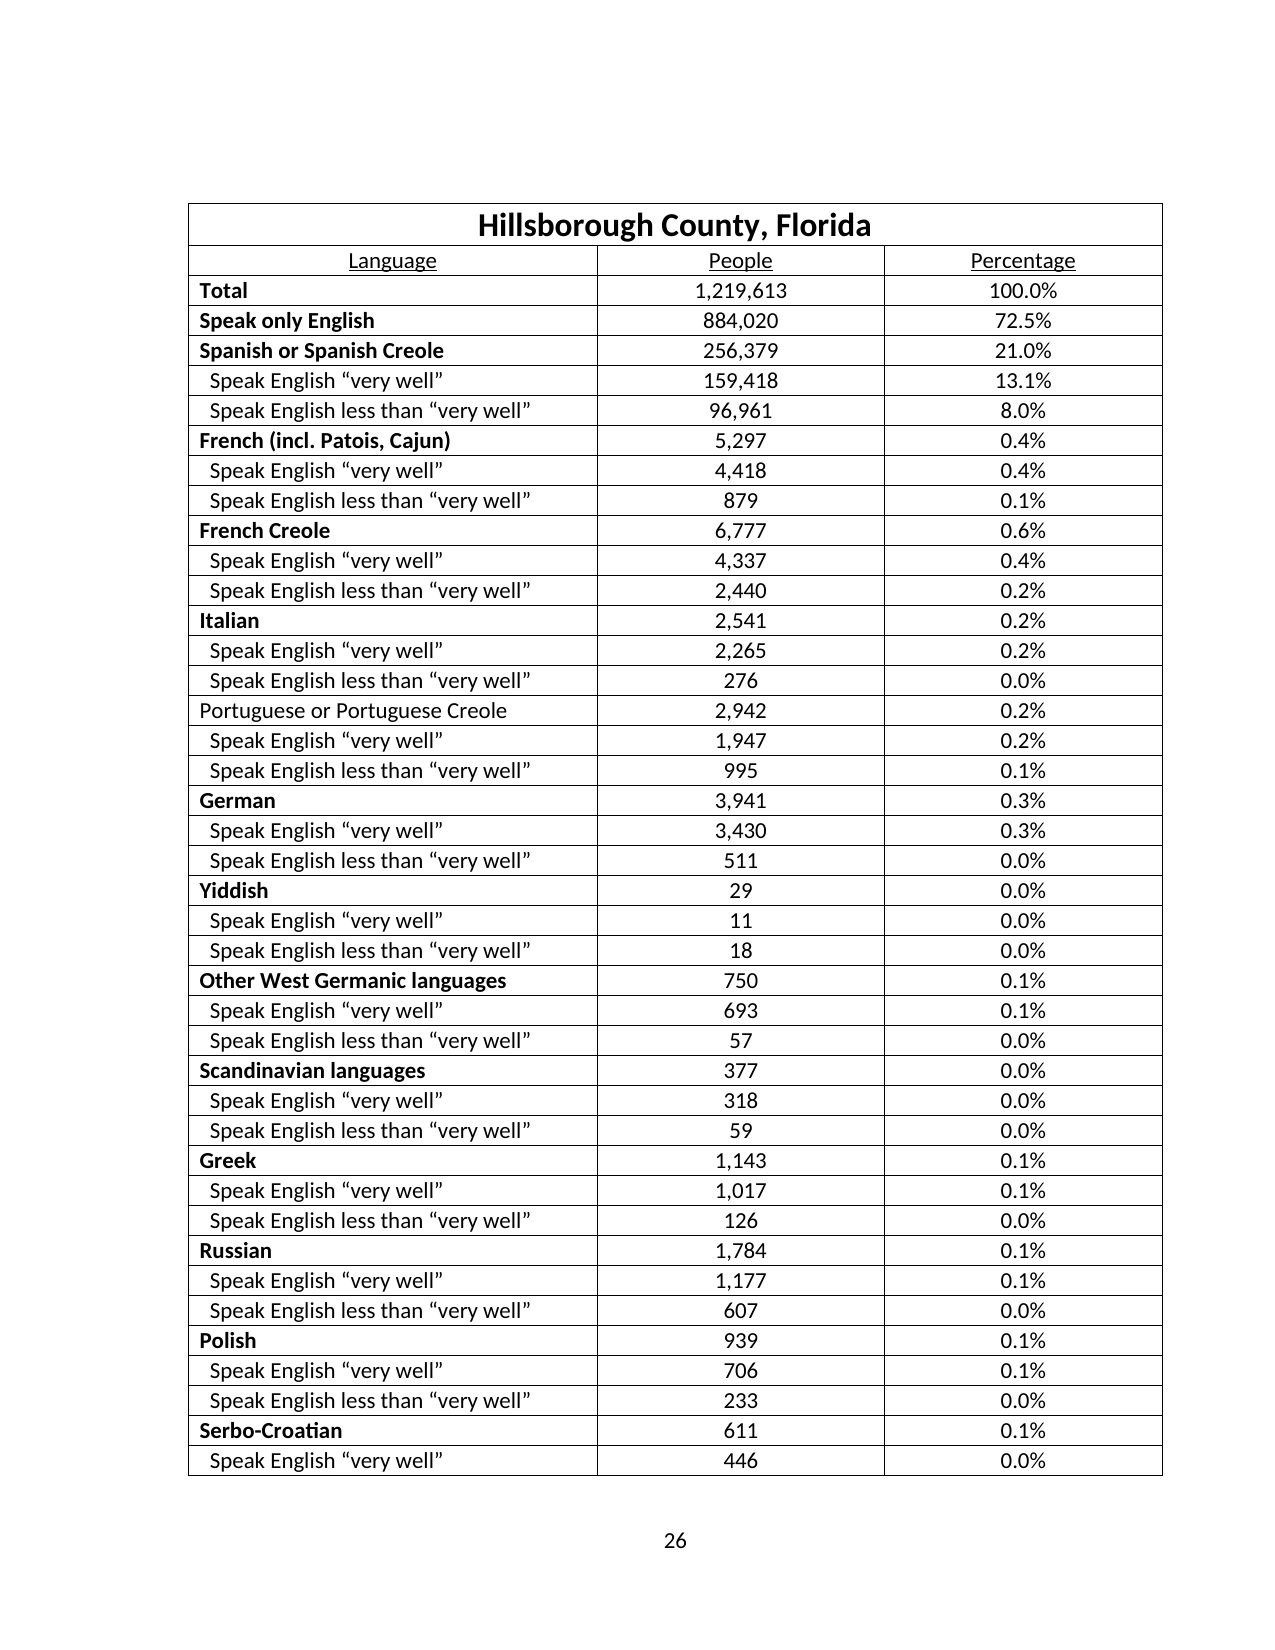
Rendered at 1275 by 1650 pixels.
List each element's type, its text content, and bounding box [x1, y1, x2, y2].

table_cell 4,337 [598, 546, 884, 575]
table_cell Yiddish [189, 876, 597, 905]
table_cell Speak English less than “very well” [189, 936, 597, 965]
table_cell 57 [598, 1026, 884, 1055]
table_cell 3,430 [598, 816, 884, 845]
table_cell 233 [598, 1386, 884, 1415]
table_cell 0.1% [885, 486, 1162, 515]
table_cell Speak English “very well” [189, 1266, 597, 1295]
table_cell 0.3% [885, 816, 1162, 845]
table_cell 21.0% [885, 336, 1162, 365]
table_cell 0.4% [885, 426, 1162, 455]
table_cell 0.1% [885, 996, 1162, 1025]
table_cell 0.0% [885, 1026, 1162, 1055]
table_cell Speak English less than “very well” [189, 1026, 597, 1055]
table_cell 0.1% [885, 1236, 1162, 1265]
table_cell 939 [598, 1326, 884, 1355]
table_cell 0.6% [885, 516, 1162, 545]
table_cell Speak English “very well” [189, 1176, 597, 1205]
table_cell Total [189, 276, 597, 305]
table_cell 3,941 [598, 786, 884, 815]
table_cell Italian [189, 606, 597, 635]
table_cell Portuguese or Portuguese Creole [189, 696, 597, 725]
table_cell Speak English “very well” [189, 1446, 597, 1475]
table_cell 1,177 [598, 1266, 884, 1295]
table_cell 29 [598, 876, 884, 905]
table_cell 0.2% [885, 726, 1162, 755]
table_cell 1,947 [598, 726, 884, 755]
table_cell Speak English less than “very well” [189, 1116, 597, 1145]
table_cell French Creole [189, 516, 597, 545]
table_cell Other West Germanic languages [189, 966, 597, 995]
table_cell 0.0% [885, 1296, 1162, 1325]
table_cell 0.1% [885, 1326, 1162, 1355]
table_cell 0.0% [885, 876, 1162, 905]
table_cell Speak English less than “very well” [189, 576, 597, 605]
table_cell 1,143 [598, 1146, 884, 1175]
table_cell 0.1% [885, 1176, 1162, 1205]
table_cell 0.0% [885, 1386, 1162, 1415]
table_cell 1,017 [598, 1176, 884, 1205]
table_cell Speak English “very well” [189, 996, 597, 1025]
table_cell 18 [598, 936, 884, 965]
table_cell 0.1% [885, 1146, 1162, 1175]
table_cell 59 [598, 1116, 884, 1145]
table_cell 0.0% [885, 936, 1162, 965]
table_cell Speak English “very well” [189, 726, 597, 755]
table_cell 0.0% [885, 906, 1162, 935]
table_cell 884,020 [598, 306, 884, 335]
table_cell Speak English less than “very well” [189, 1206, 597, 1235]
table_cell 2,541 [598, 606, 884, 635]
table_cell 0.1% [885, 1416, 1162, 1445]
table_cell 276 [598, 666, 884, 695]
table_cell Speak English less than “very well” [189, 486, 597, 515]
table_cell Speak English “very well” [189, 1086, 597, 1115]
table_cell 2,265 [598, 636, 884, 665]
table_cell Speak English “very well” [189, 636, 597, 665]
table_cell 0.1% [885, 756, 1162, 785]
table_cell 5,297 [598, 426, 884, 455]
table_cell Percentage [885, 246, 1162, 275]
table_cell 0.0% [885, 1116, 1162, 1145]
table_cell Russian [189, 1236, 597, 1265]
table_cell 377 [598, 1056, 884, 1085]
table_cell 995 [598, 756, 884, 785]
table_cell Speak English less than “very well” [189, 396, 597, 425]
table_cell 256,379 [598, 336, 884, 365]
table_header Hillsborough County, Florida [189, 204, 1162, 245]
table_cell 0.1% [885, 1356, 1162, 1385]
table_cell 2,440 [598, 576, 884, 605]
table_cell 0.0% [885, 1446, 1162, 1475]
table_cell Scandinavian languages [189, 1056, 597, 1085]
table_cell Speak English “very well” [189, 546, 597, 575]
table_cell 0.1% [885, 1266, 1162, 1295]
table_cell Speak English less than “very well” [189, 756, 597, 785]
table_cell 4,418 [598, 456, 884, 485]
table_cell Spanish or Spanish Creole [189, 336, 597, 365]
table_cell 6,777 [598, 516, 884, 545]
table_cell 0.2% [885, 606, 1162, 635]
table_cell Polish [189, 1326, 597, 1355]
table_cell Greek [189, 1146, 597, 1175]
table_cell 693 [598, 996, 884, 1025]
table_cell Speak English less than “very well” [189, 1296, 597, 1325]
table_cell 0.0% [885, 1086, 1162, 1115]
table_cell 706 [598, 1356, 884, 1385]
table_cell 750 [598, 966, 884, 995]
table_cell 446 [598, 1446, 884, 1475]
table_cell 0.2% [885, 576, 1162, 605]
table_cell 11 [598, 906, 884, 935]
table_cell 0.4% [885, 456, 1162, 485]
table_cell Speak English less than “very well” [189, 846, 597, 875]
table_cell 1,784 [598, 1236, 884, 1265]
table_cell Speak only English [189, 306, 597, 335]
table_cell 0.0% [885, 846, 1162, 875]
table_cell 159,418 [598, 366, 884, 395]
table_cell 100.0% [885, 276, 1162, 305]
table_cell 611 [598, 1416, 884, 1445]
table_cell 0.2% [885, 636, 1162, 665]
table_cell 0.1% [885, 966, 1162, 995]
table_cell 13.1% [885, 366, 1162, 395]
table_cell 0.2% [885, 696, 1162, 725]
table_cell 126 [598, 1206, 884, 1235]
table_cell 0.0% [885, 1056, 1162, 1085]
table_cell Serbo-Croatian [189, 1416, 597, 1445]
table_cell Speak English less than “very well” [189, 1386, 597, 1415]
table_cell 511 [598, 846, 884, 875]
table_cell Speak English “very well” [189, 1356, 597, 1385]
table_cell French (incl. Patois, Cajun) [189, 426, 597, 455]
table_cell 2,942 [598, 696, 884, 725]
table_cell 318 [598, 1086, 884, 1115]
table_cell 0.3% [885, 786, 1162, 815]
table_cell Speak English less than “very well” [189, 666, 597, 695]
table_cell German [189, 786, 597, 815]
table_cell 72.5% [885, 306, 1162, 335]
table_cell 607 [598, 1296, 884, 1325]
table_cell Language [189, 246, 597, 275]
table_cell Speak English “very well” [189, 906, 597, 935]
table_cell Speak English “very well” [189, 456, 597, 485]
table_cell People [598, 246, 884, 275]
table_cell Speak English “very well” [189, 366, 597, 395]
table_cell 0.0% [885, 666, 1162, 695]
table_cell 879 [598, 486, 884, 515]
table_cell 0.0% [885, 1206, 1162, 1235]
table_cell 8.0% [885, 396, 1162, 425]
table_cell 0.4% [885, 546, 1162, 575]
table_cell 1,219,613 [598, 276, 884, 305]
table_cell Speak English “very well” [189, 816, 597, 845]
table_cell 96,961 [598, 396, 884, 425]
